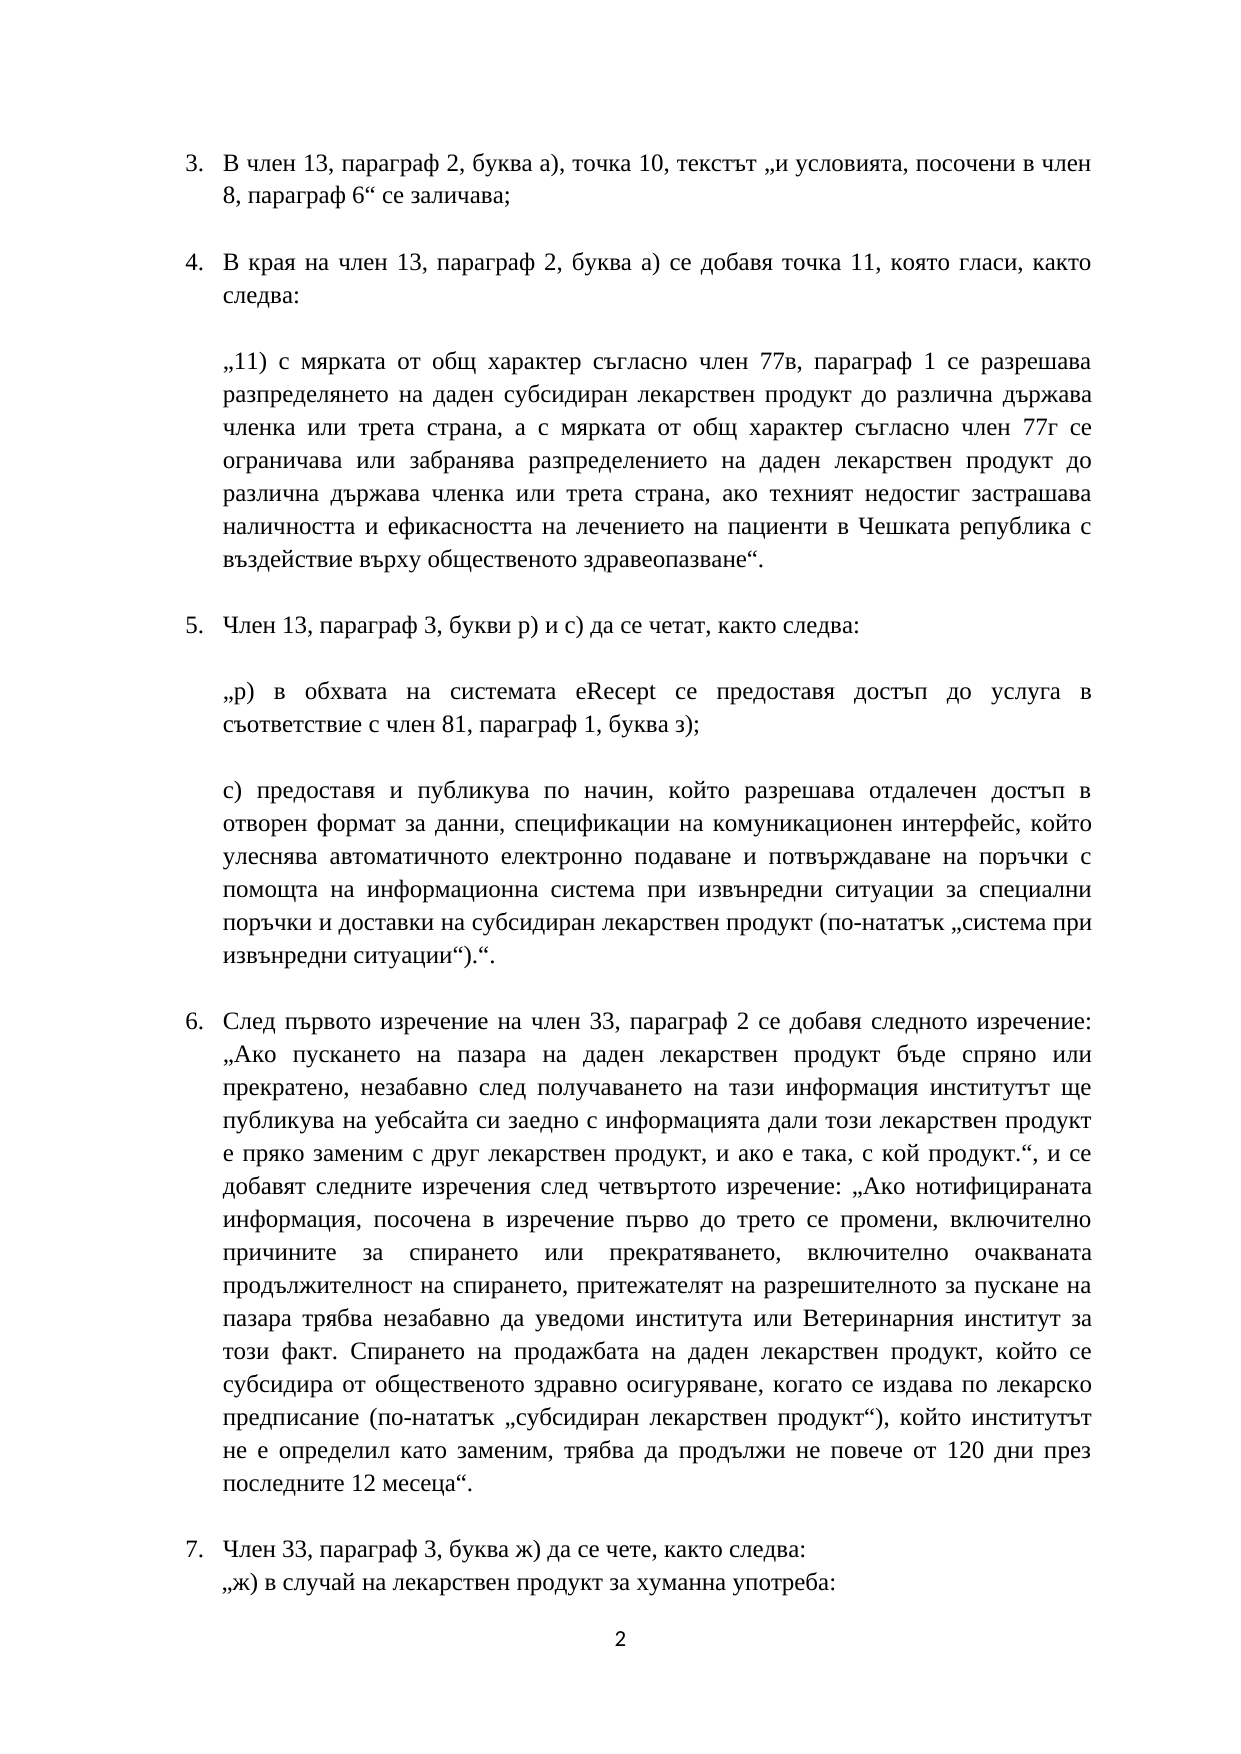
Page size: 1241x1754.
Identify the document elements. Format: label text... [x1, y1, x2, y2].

list В края на член 13, параграф 2, буква а) се добавя точка 11, която гласи, както следва: [185, 247, 1093, 308]
list Член 33, параграф 3, буква ж) да се чете, както следва: [185, 1534, 1093, 1563]
list В член 13, параграф 2, буква а), точка 10, текстът „и условията, посочени в член 8, параграф 6“ се заличава; [185, 148, 1093, 209]
list Член 13, параграф 3, букви р) и с) да се четат, както следва: [185, 610, 1093, 639]
list „р) в обхвата на системата eRecept се предоставя достъп до услуга в съответствие с член 81, параграф 1, буква з); [223, 676, 1093, 738]
list След първото изречение на член 33, параграф 2 се добавя следното изречение: „Ако пускането на пазара на даден лекарствен продукт бъде спряно или прекратено, незабавно след получаването на тази информация институтът ще публикува на уебсайта си заедно с информацията дали този лекарствен продукт е пряко заменим с друг лекарствен продукт, и ако е така, с кой продукт.“, и се добавят следните изречения след четвъртото изречение: „Ако нотифицираната информация, посочена в изречение първо до трето се промени, включително причините за спирането или прекратяването, включително очакваната продължителност на спирането, притежателят на разрешителното за пускане на пазара трябва незабавно да уведоми института или Ветеринарния институт за този факт. Спирането на продажбата на даден лекарствен продукт, който се субсидира от общественото здравно осигуряване, когато се издава по лекарско предписание (по-нататък „субсидиран лекарствен продукт“), който институтът не е определил като заменим, трябва да продължи не повече от 120 дни през последните 12 месеца“. [185, 1006, 1093, 1497]
list с) предоставя и публикува по начин, който разрешава отдалечен достъп в отворен формат за данни, спецификации на комуникационен интерфейс, който улеснява автоматичното електронно подаване и потвърждаване на поръчки с помощта на информационна система при извънредни ситуации за специални поръчки и доставки на субсидиран лекарствен продукт (по-нататък „система при извънредни ситуации“).“. [223, 775, 1093, 969]
list „11) с мярката от общ характер съгласно член 77в, параграф 1 се разрешава разпределянето на даден субсидиран лекарствен продукт до различна държава членка или трета страна, а с мярката от общ характер съгласно член 77г се ограничава или забранява разпределението на даден лекарствен продукт до различна държава членка или трета страна, ако техният недостиг застрашава наличността и ефикасността на лечението на пациенти в Чешката република с въздействие върху общественото здравеопазване“. [223, 346, 1093, 573]
text „ж) в случай на лекарствен продукт за хуманна употреба: [221, 1567, 1093, 1596]
